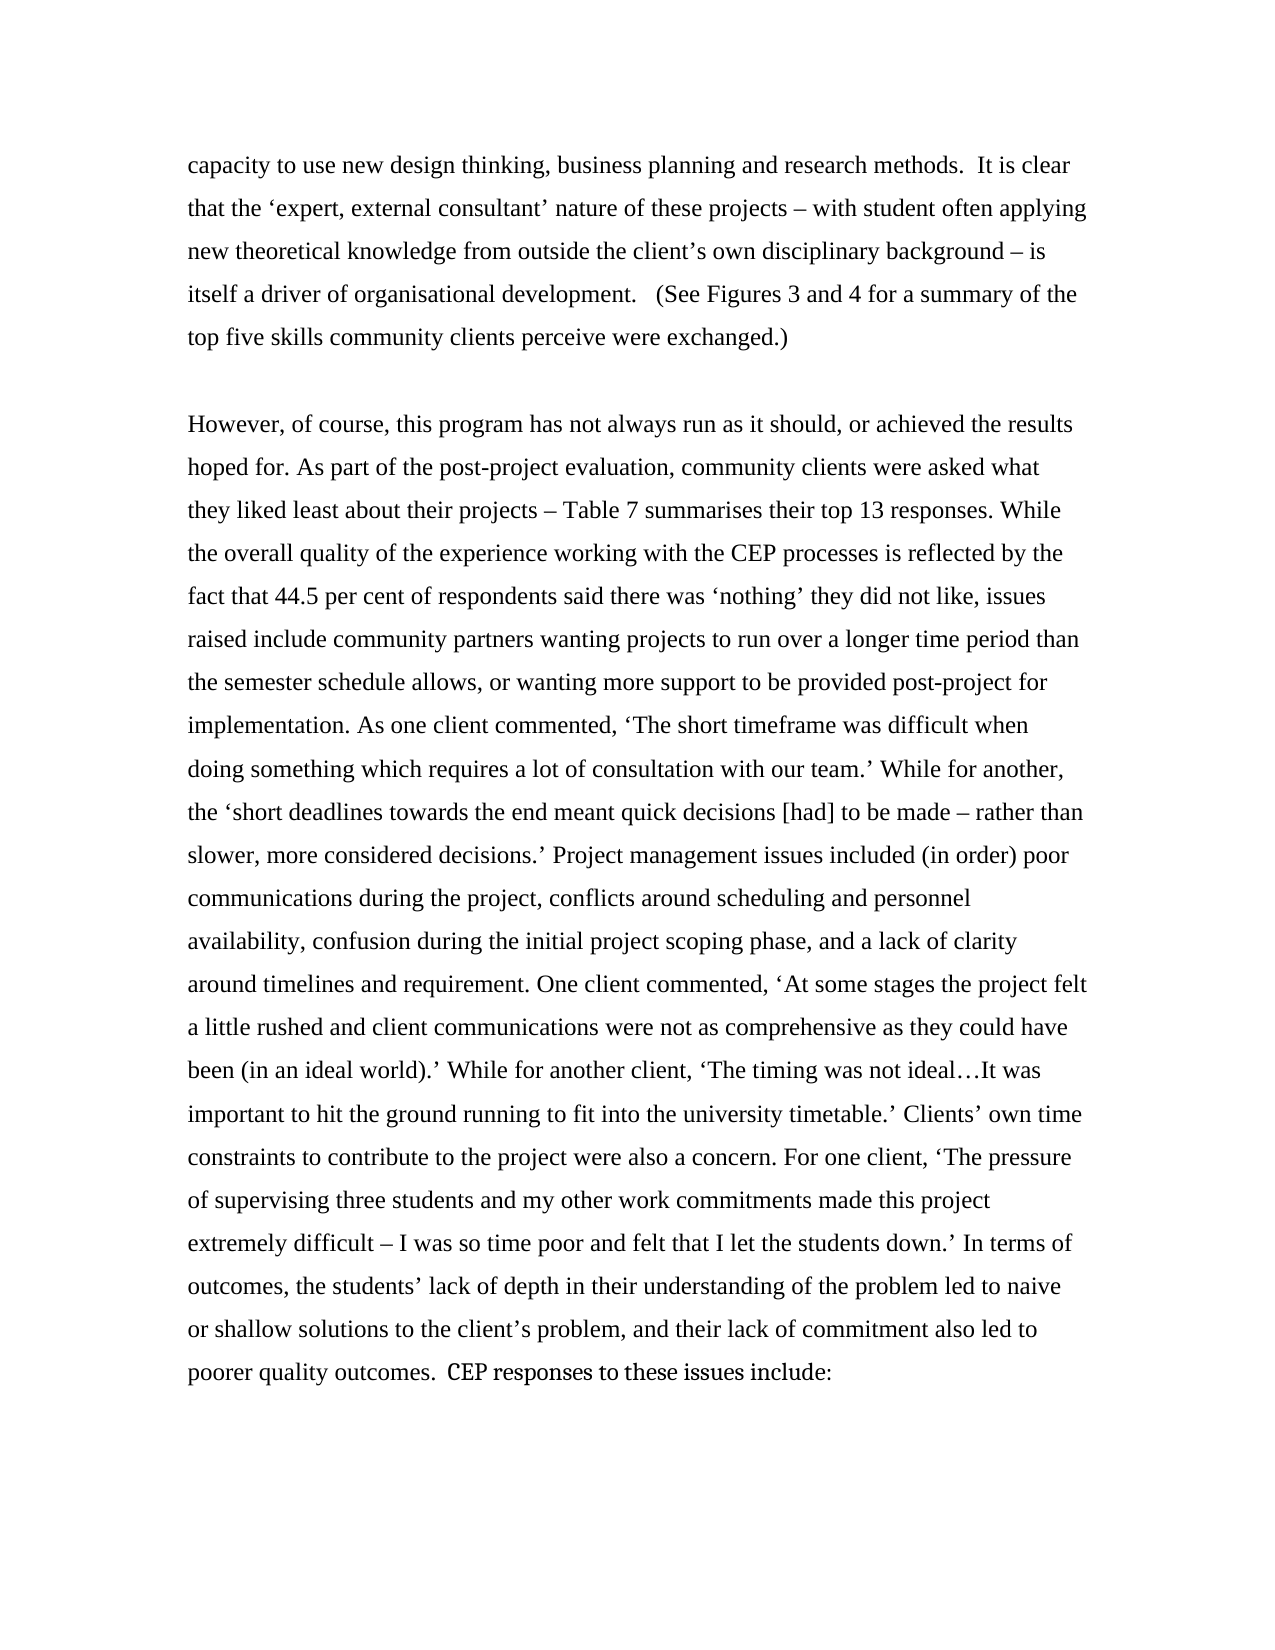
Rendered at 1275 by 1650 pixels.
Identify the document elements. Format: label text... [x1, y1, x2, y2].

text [187, 150, 1088, 351]
text However, of course, this program has not always run as it should, or achieved the results hoped for. As part of the post-project evaluation, community clients were asked what they liked least about their projects – Table 7 summarises their top 13 responses. While the overall quality of the experience working with the CEP processes is reflected by the fact that 44.5 per cent of respondents said there was ‘nothing’ they did not like, issues raised include community partners wanting projects to run over a longer time period than the semester schedule allows, or wanting more support to be provided post-project for implementation. As one client commented, ‘The short timeframe was difficult when doing something which requires a lot of consultation with our team.’ While for another, the ‘short deadlines towards the end meant quick decisions [had] to be made – rather than slower, more considered decisions.’ Project management issues included (in order) poor communications during the project, conflicts around scheduling and personnel availability, confusion during the initial project scoping phase, and a lack of clarity around timelines and requirement. One client commented, ‘At some stages the project felt a little rushed and client communications were not as comprehensive as they could have been (in an ideal world).’ While for another client, ‘The timing was not ideal…It was important to hit the ground running to fit into the university timetable.’ Clients’ own time constraints to contribute to the project were also a concern. For one client, ‘The pressure of supervising three students and my other work commitments made this project extremely difficult – I was so time poor and felt that I let the students down.’ In terms of outcomes, the students’ lack of depth in their understanding of the problem led to naive or shallow solutions to the client’s problem, and their lack of commitment also led to poorer quality outcomes. CEP responses to these issues include: [187, 409, 1088, 1387]
